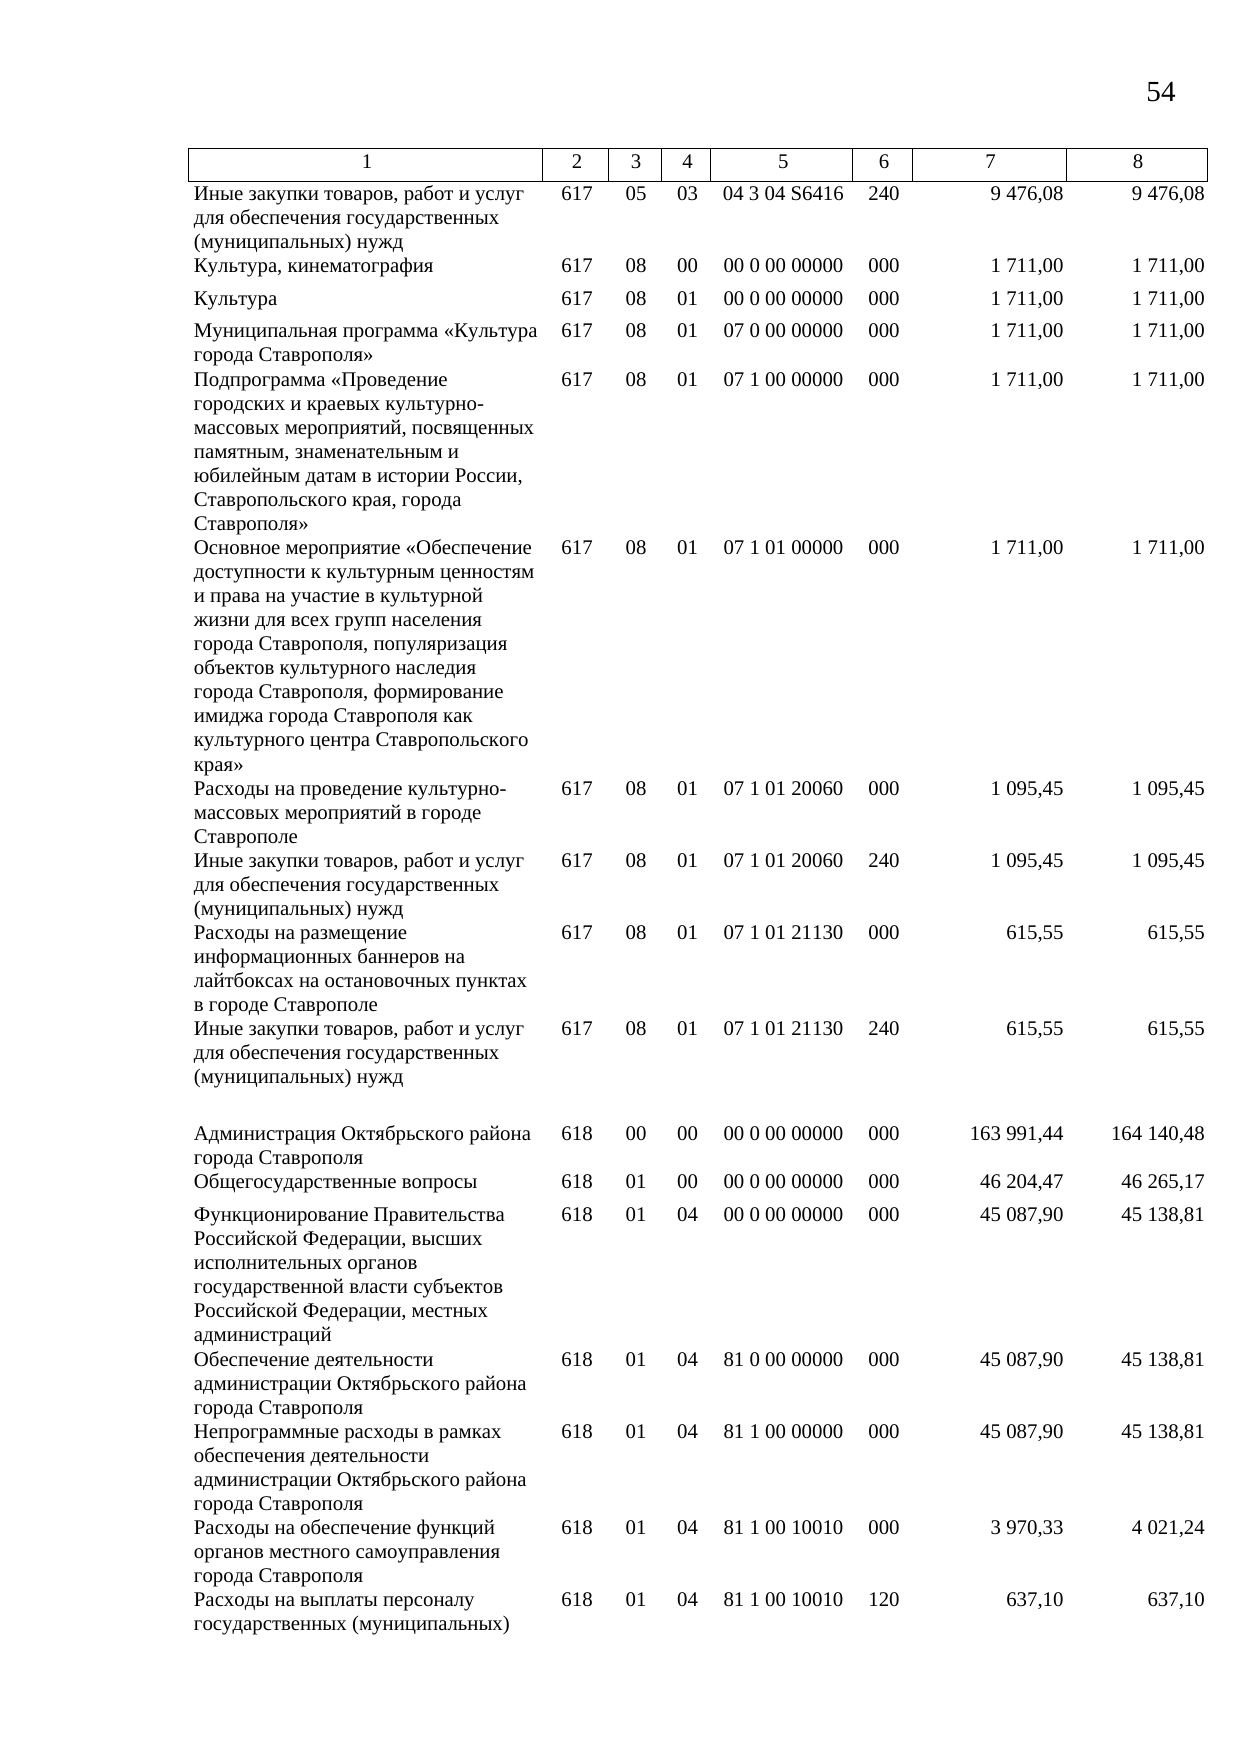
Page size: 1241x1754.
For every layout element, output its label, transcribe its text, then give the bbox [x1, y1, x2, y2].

table_header 4 [662, 149, 710, 181]
table_header 1 [189, 149, 542, 181]
table_header 2 [543, 149, 608, 181]
table_header 6 [853, 149, 912, 181]
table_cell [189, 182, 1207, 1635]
table_header 3 [609, 149, 661, 181]
table_header 8 [1067, 149, 1207, 181]
table_header 5 [711, 149, 852, 181]
table_header 7 [913, 149, 1066, 181]
